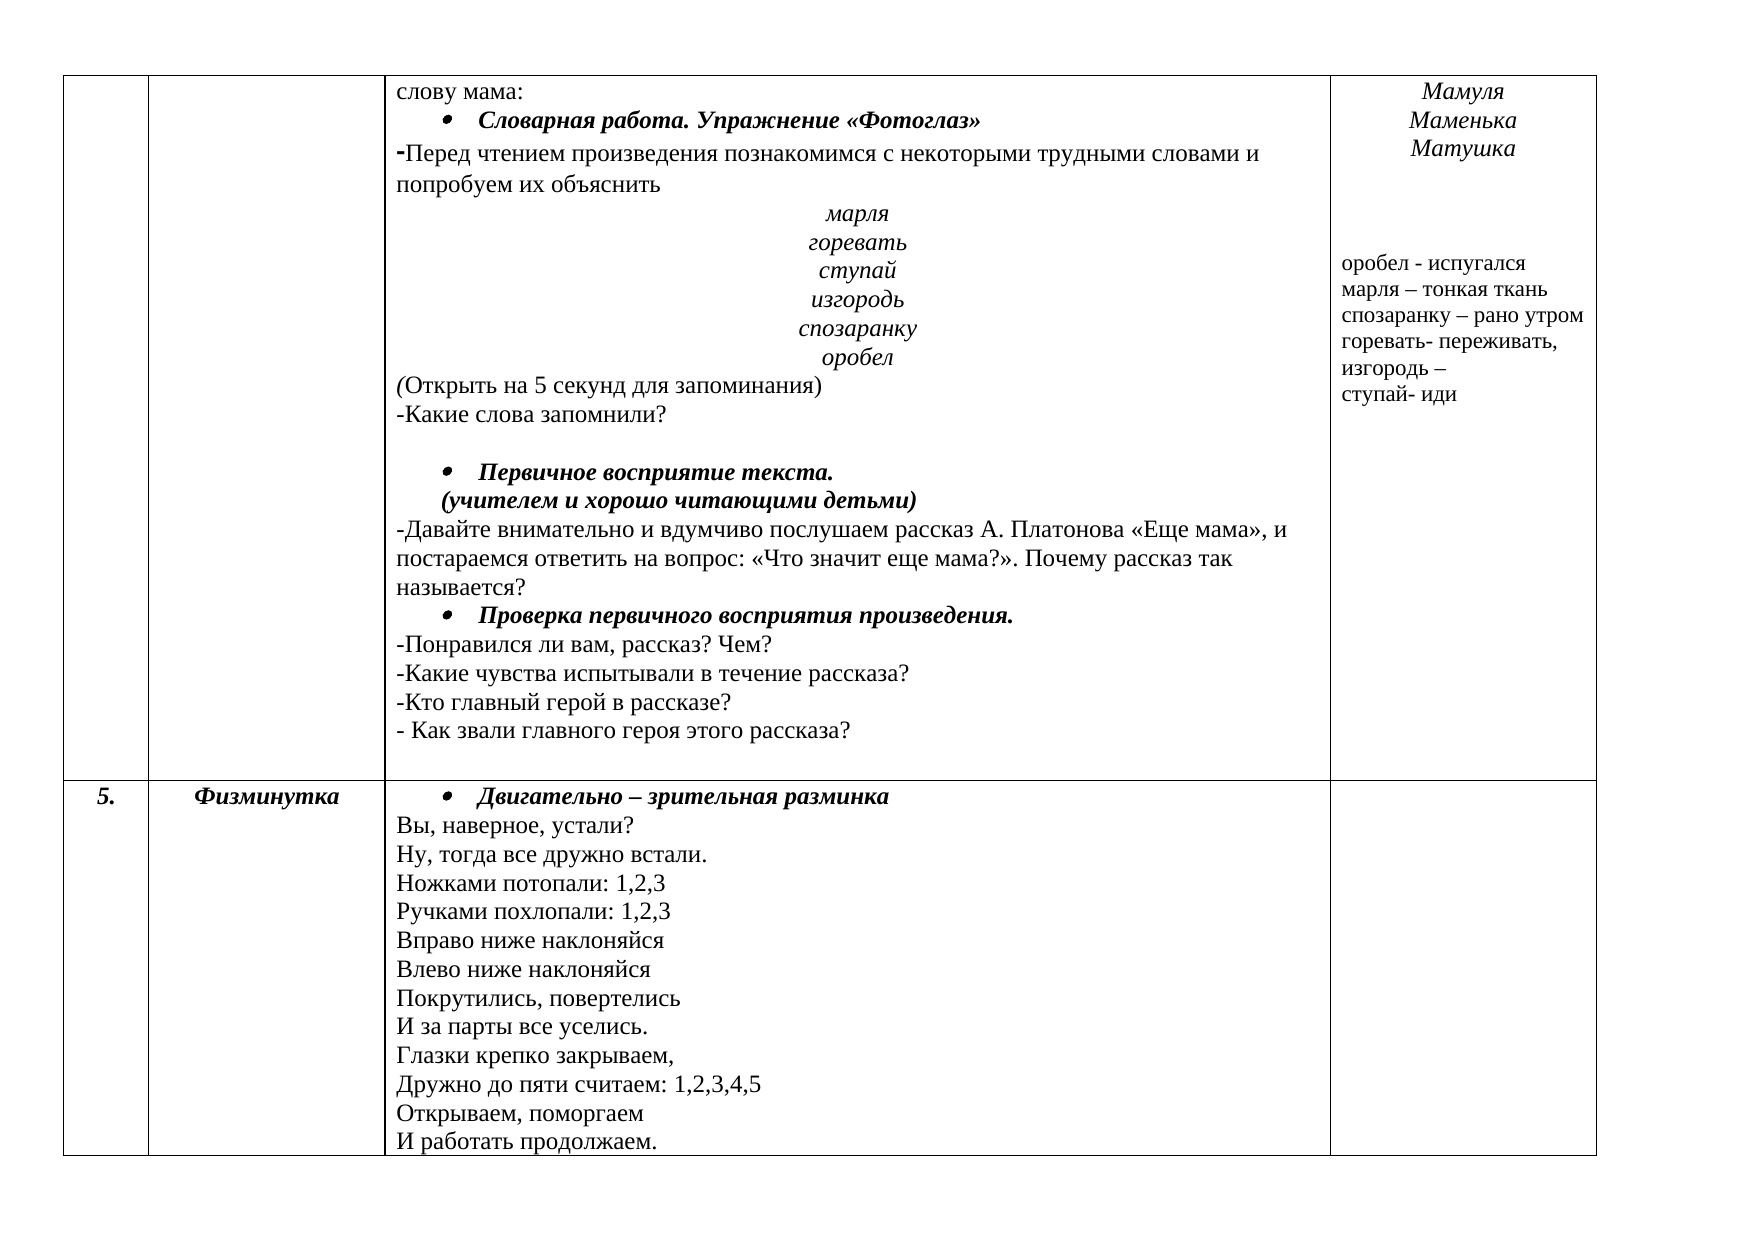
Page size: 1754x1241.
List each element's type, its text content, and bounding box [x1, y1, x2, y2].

table_cell Двигательно – зрительная разминка Вы, наверное, устали? Ну, тогда все дружно встали. Ножками потопали: 1,2,3 Ручками похлопали: 1,2,3 Вправо ниже наклоняйся Влево ниже наклоняйся Покрутились, повертелись И за парты все уселись. Глазки крепко закрываем, Дружно до пяти считаем: 1,2,3,4,5 Открываем, поморгаем И работать продолжаем. [386, 781, 1330, 1155]
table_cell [149, 76, 384, 780]
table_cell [1331, 76, 1596, 780]
table_cell 4 [64, 76, 148, 780]
table_cell 5. [64, 781, 148, 1155]
table_cell Физминутка [149, 781, 384, 1155]
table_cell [386, 76, 1330, 780]
table_cell [1331, 781, 1596, 1155]
